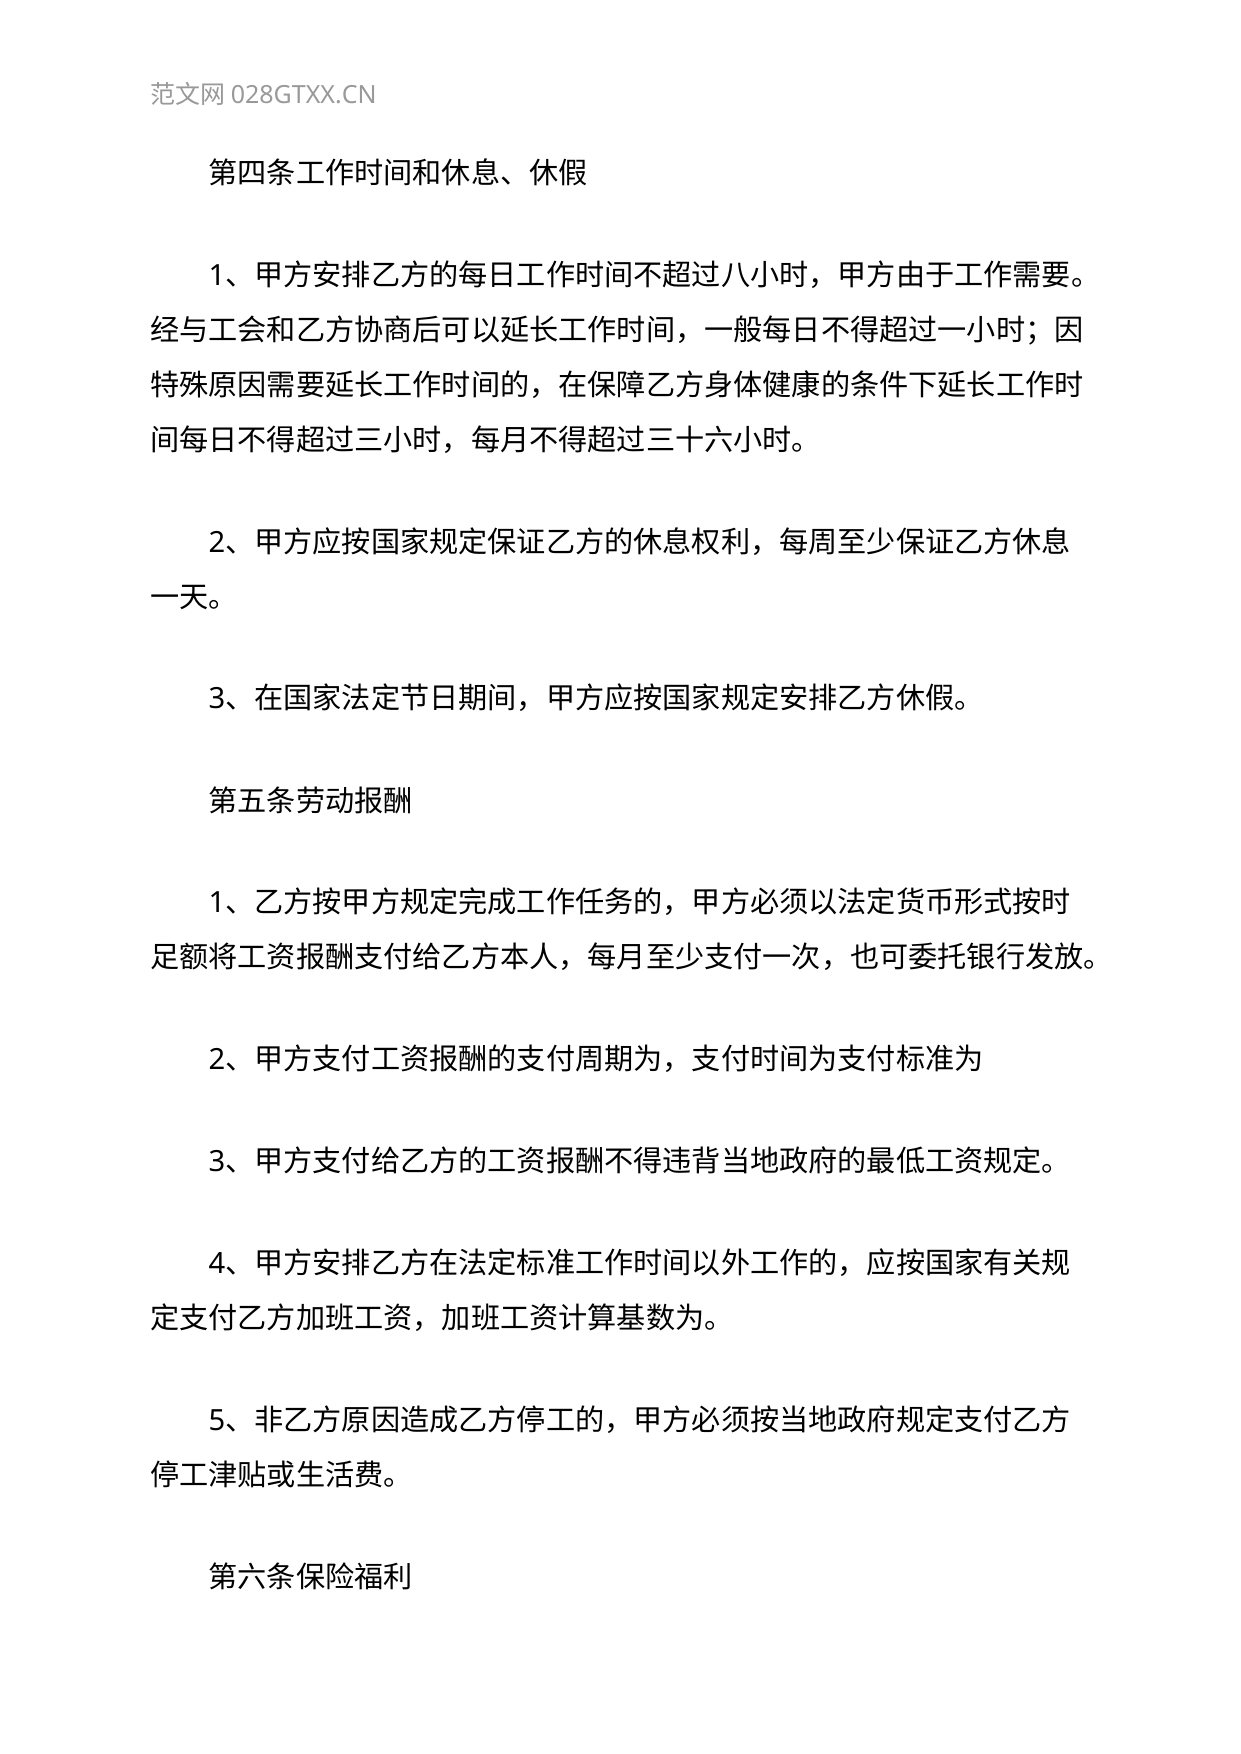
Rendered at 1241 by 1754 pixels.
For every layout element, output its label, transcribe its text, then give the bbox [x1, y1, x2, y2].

text 第四条工作时间和休息、休假 [150, 150, 1090, 192]
text 4、甲方安排乙方在法定标准工作时间以外工作的，应按国家有关规定支付乙方加班工资，加班工资计算基数为。 [150, 1239, 1090, 1337]
text 2、甲方支付工资报酬的支付周期为，支付时间为支付标准为 [150, 1036, 1090, 1078]
text 第六条保险福利 [150, 1553, 1090, 1595]
text 5、非乙方原因造成乙方停工的，甲方必须按当地政府规定支付乙方停工津贴或生活费。 [150, 1396, 1090, 1494]
text 1、乙方按甲方规定完成工作任务的，甲方必须以法定货币形式按时足额将工资报酬支付给乙方本人，每月至少支付一次，也可委托银行发放。 [150, 879, 1090, 976]
text 3、甲方支付给乙方的工资报酬不得违背当地政府的最低工资规定。 [150, 1138, 1090, 1180]
text 1、甲方安排乙方的每日工作时间不超过八小时，甲方由于工作需要。经与工会和乙方协商后可以延长工作时间，一般每日不得超过一小时；因特殊原因需要延长工作时间的，在保障乙方身体健康的条件下延长工作时间每日不得超过三小时，每月不得超过三十六小时。 [150, 252, 1090, 459]
text 第五条劳动报酬 [150, 777, 1090, 819]
text 3、在国家法定节日期间，甲方应按国家规定安排乙方休假。 [150, 675, 1090, 717]
text 2、甲方应按国家规定保证乙方的休息权利，每周至少保证乙方休息一天。 [150, 518, 1090, 616]
